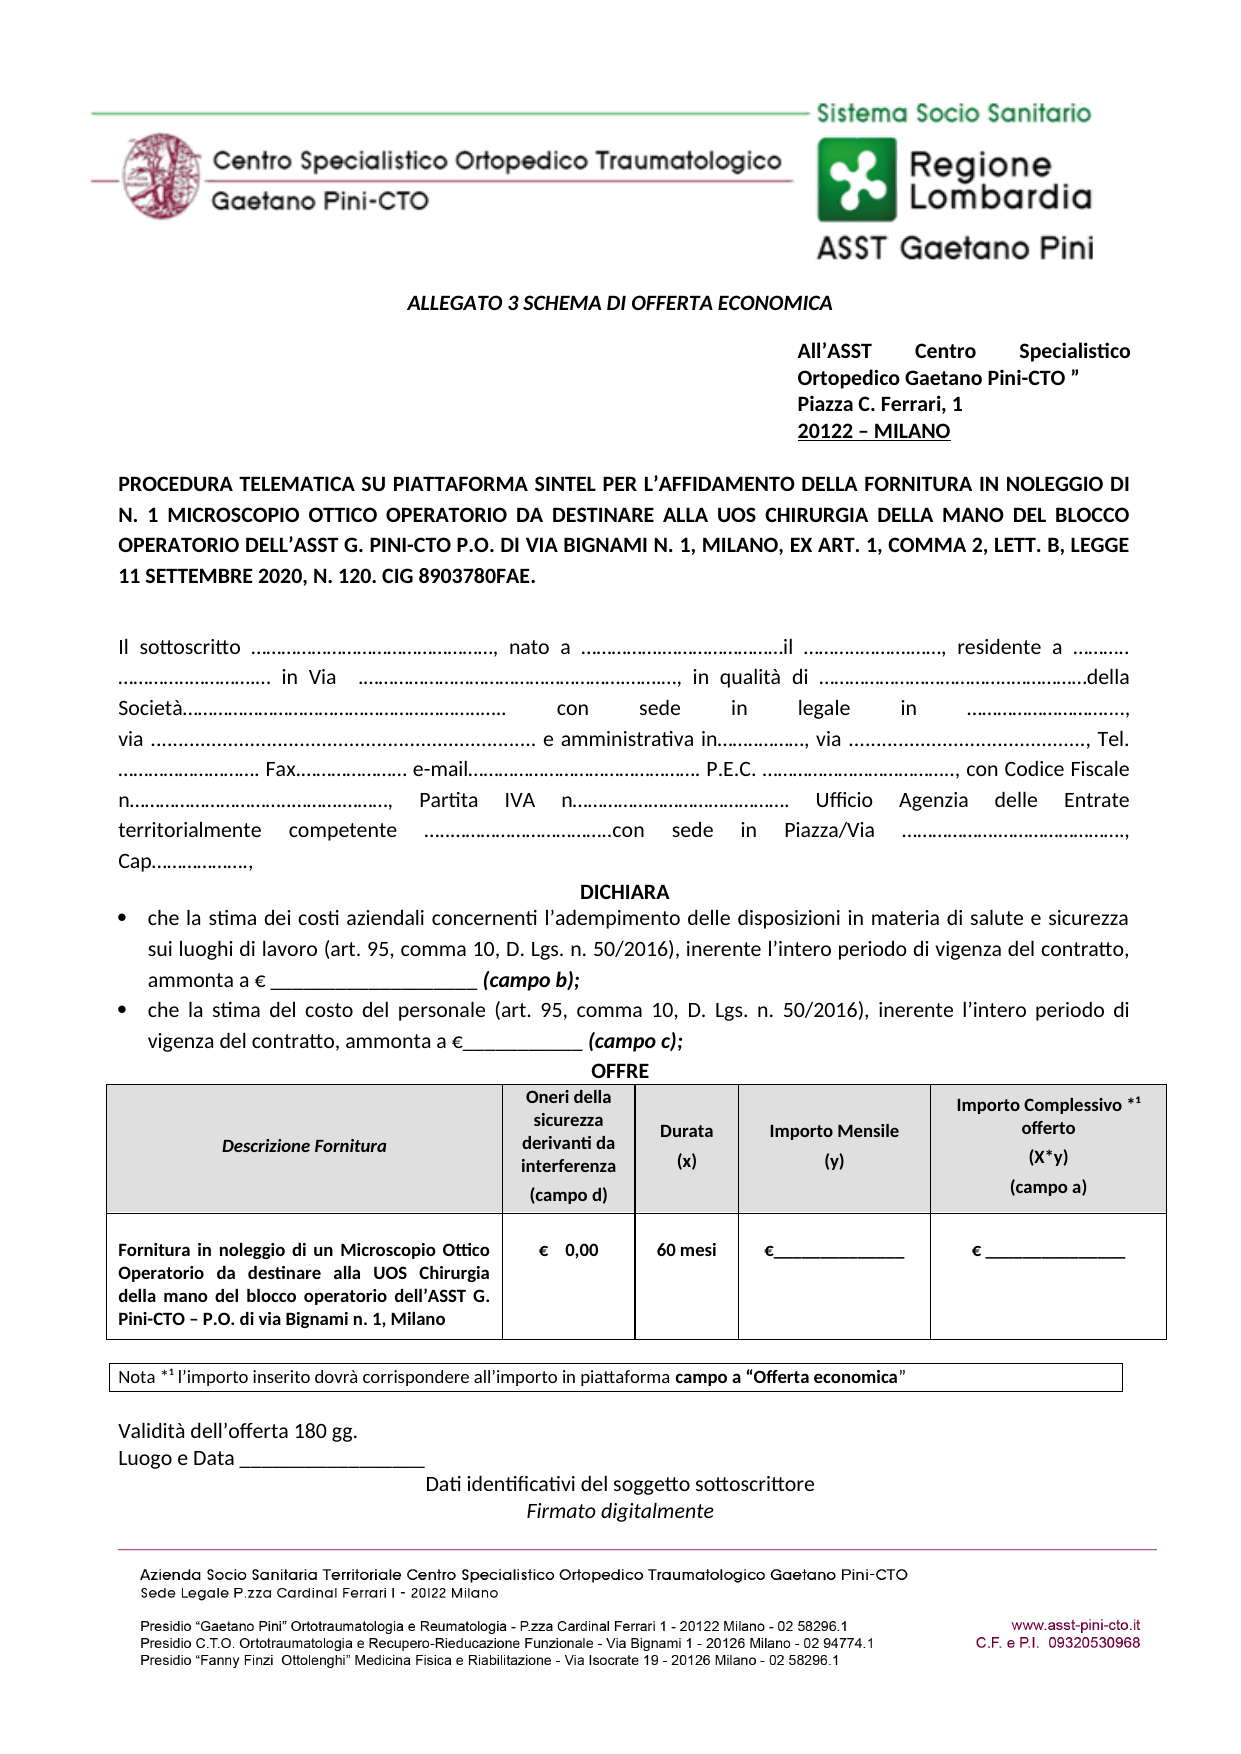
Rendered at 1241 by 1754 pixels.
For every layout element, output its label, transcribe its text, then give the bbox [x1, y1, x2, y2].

text DICHIARA [118, 878, 1131, 904]
text Il sottoscritto …………………………………………, nato a …………….……………………il ………..……….……, residente a ………..…………..………….… in Via .…………………………………………….…….…, in qualità di ………………………………..……………della Società…………………………………………………..….. con sede in legale in ………………………...., via ...................................................................... e amministrativa in……..………, via ..........................................., Tel. ………………………. Fax.………………… e-mail………………………………………. P.E.C. ……………………………….., con Codice Fiscale n…………………………..……….………, Partita IVA n……………………………………. Ufficio Agenzia delle Entrate territorialmente competente …..…………………………..con sede in Piazza/Via ……………….……………………., Cap………………., [118, 633, 1131, 874]
text Luogo e Data _________________ [118, 1444, 1122, 1470]
text PROCEDURA TELEMATICA SU PIATTAFORMA SINTEL PER L’AFFIDAMENTO DELLA FORNITURA IN NOLEGGIO DI N. 1 MICROSCOPIO OTTICO OPERATORIO DA DESTINARE ALLA UOS CHIRURGIA DELLA MANO DEL BLOCCO OPERATORIO DELL’ASST G. PINI-CTO P.O. DI VIA BIGNAMI N. 1, MILANO, EX ART. 1, COMMA 2, LETT. B, LEGGE 11 SETTEMBRE 2020, N. 120. CIG 8903780FAE. [118, 470, 1131, 589]
text 20122 – MILANO [797, 417, 1131, 444]
table_header Oneri della sicurezza derivanti da interferenza (campo d) [503, 1085, 634, 1212]
picture [118, 1547, 1157, 1681]
table_cell Fornitura in noleggio di un Microscopio Ottico Operatorio da destinare alla UOS Chirurgia della mano del blocco operatorio dell’ASST G. Pini-CTO – P.O. di via Bignami n. 1, Milano [107, 1214, 502, 1338]
table_cell € _______________ [931, 1214, 1166, 1338]
text OFFRE [118, 1058, 1122, 1084]
text Piazza C. Ferrari, 1 [797, 390, 1131, 417]
table_cell 60 mesi [636, 1214, 738, 1338]
table_header Importo Mensile (y) [739, 1085, 930, 1212]
list che la stima del costo del personale (art. 95, comma 10, D. Lgs. n. 50/2016), inerente l’intero periodo di vigenza del contratto, ammonta a €___________ (campo c); [118, 996, 1131, 1054]
table_cell € 0,00 [503, 1214, 634, 1338]
text All’ASST Centro Specialistico Ortopedico Gaetano Pini-CTO ” [797, 337, 1131, 390]
table_header Durata (x) [636, 1085, 738, 1212]
text Nota *¹ l’importo inserito dovrà corrispondere all’importo in piattaforma campo a “Offerta economica” [110, 1364, 1122, 1391]
list che la stima dei costi aziendali concernenti l’adempimento delle disposizioni in materia di salute e sicurezza sui luoghi di lavoro (art. 95, comma 10, D. Lgs. n. 50/2016), inerente l’intero periodo di vigenza del contratto, ammonta a € ___________________ (campo b); [118, 904, 1131, 992]
text Firmato digitalmente [118, 1497, 1122, 1524]
text Validità dell’offerta 180 gg. [118, 1417, 1122, 1444]
picture [88, 102, 1093, 261]
text Dati identificativi del soggetto sottoscrittore [118, 1470, 1122, 1497]
table_header Importo Complessivo *¹ offerto (X*y) (campo a) [931, 1085, 1166, 1212]
text ALLEGATO 3 SCHEMA DI OFFERTA ECONOMICA [118, 289, 1122, 316]
table_cell €______________ [739, 1214, 930, 1338]
table_header Descrizione Fornitura [107, 1085, 502, 1212]
